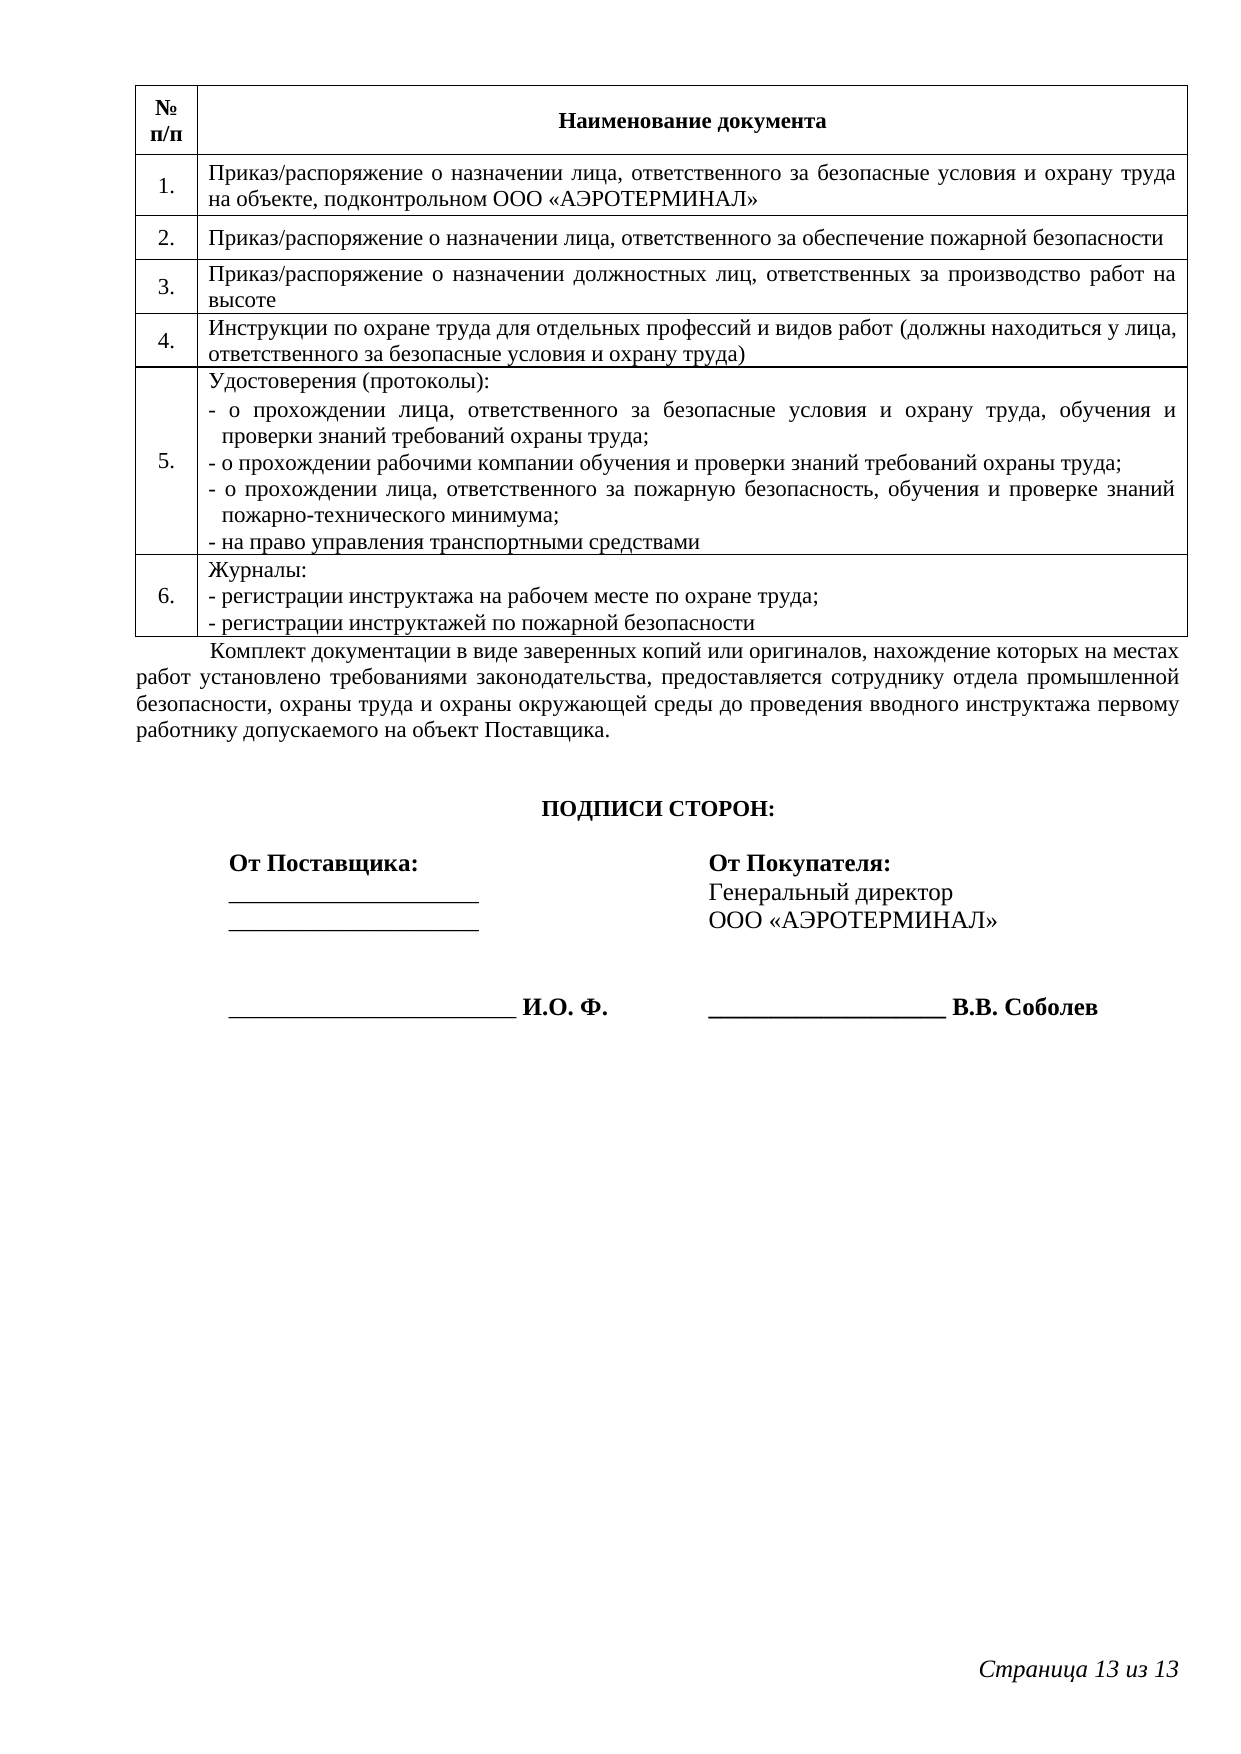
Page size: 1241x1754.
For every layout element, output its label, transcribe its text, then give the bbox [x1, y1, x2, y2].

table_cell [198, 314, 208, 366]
table_header От Покупателя: Генеральный директор ООО «АЭРОТЕРМИНАЛ» ___________________ В.В. Соболев [638, 848, 1143, 1049]
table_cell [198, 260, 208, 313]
table_cell 1. [136, 155, 197, 215]
table_cell 6. [136, 555, 197, 636]
table_cell 2. [136, 216, 197, 259]
table_cell Приказ/распоряжение о назначении должностных лиц, ответственных за производство работ на высоте [276, 260, 1187, 313]
table_cell Удостоверения (протоколы): - о прохождении лица, ответственного за безопасные условия и охрану труда, обучения и проверки знаний требований охраны труда; - о прохождении рабочими компании обучения и проверки знаний требований охраны труда; - о прохождении лица, ответственного за пожарную безопасность, обучения и проверке знаний пожарно-технического минимума; - на право управления транспортными средствами [198, 368, 1187, 554]
text Комплект документации в виде заверенных копий или оригиналов, нахождение которых на местах работ установлено требованиями законодательства, предоставляется сотруднику отдела промышленной безопасности, охраны труда и охраны окружающей среды до проведения вводного инструктажа первому работнику допускаемого на объект Поставщика. [136, 637, 1181, 742]
table_header Наименование документа [198, 86, 1187, 154]
table_cell 4. [136, 314, 197, 366]
table_cell 5. [136, 368, 197, 554]
table_cell Приказ/распоряжение о назначении лица, ответственного за обеспечение пожарной безопасности [198, 216, 1187, 259]
table_cell Инструкции по охране труда для отдельных профессий и видов работ (должны находиться у лица, ответственного за безопасные условия и охрану труда) [746, 314, 1187, 366]
table_header № п/п [136, 86, 197, 154]
table_cell Журналы: - регистрации инструктажа на рабочем месте по охране труда; - регистрации инструктажей по пожарной безопасности [198, 555, 1187, 636]
table_header [136, 848, 638, 1049]
text ПОДПИСИ СТОРОН: [136, 795, 1181, 822]
table_cell 3. [136, 260, 197, 313]
table_cell Приказ/распоряжение о назначении лица, ответственного за безопасные условия и охрану труда на объекте, подконтрольном ООО «АЭРОТЕРМИНАЛ» [198, 155, 1187, 215]
